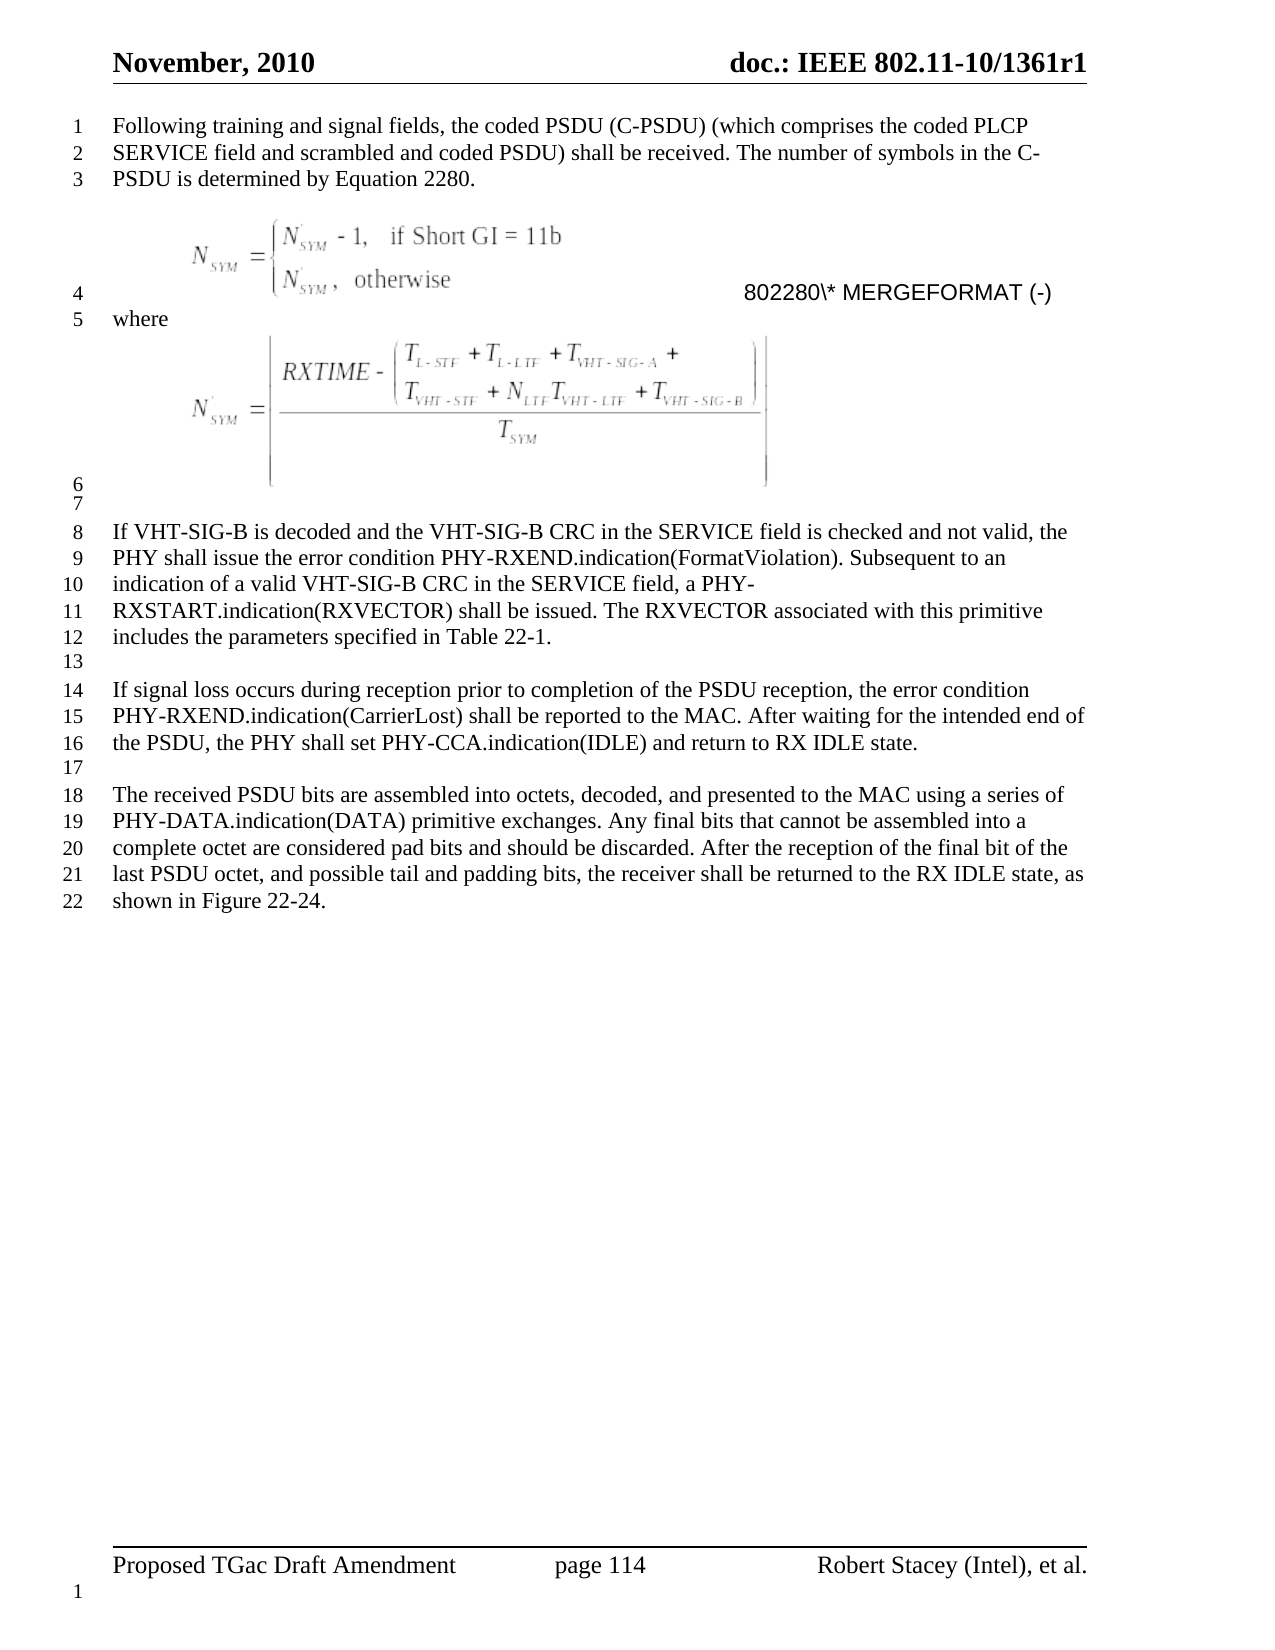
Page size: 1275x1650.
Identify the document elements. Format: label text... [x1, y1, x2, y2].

text If signal loss occurs during reception prior to completion of the PSDU reception, the error condition PHY-RXEND.indication(CarrierLost) shall be reported to the MAC. After waiting for the intended end of the PSDU, the PHY shall set PHY-CCA.indication(IDLE) and return to RX IDLE state. [112, 676, 1087, 755]
text The received PSDU bits are assembled into octets, decoded, and presented to the MAC using a series of PHY-DATA.indication(DATA) primitive exchanges. Any final bits that cannot be assembled into a complete octet are considered pad bits and should be discarded. After the reception of the final bit of the last PSDU octet, and possible tail and padding bits, the receiver shall be returned to the RX IDLE state, as shown in Figure 22-24. [112, 781, 1087, 913]
text where [112, 305, 1087, 332]
text If VHT-SIG-B is decoded and the VHT-SIG-B CRC in the SERVICE field is checked and not valid, the PHY shall issue the error condition PHY-RXEND.indication(FormatViolation). Subsequent to an indication of a valid VHT-SIG-B CRC in the SERVICE field, a PHY-RXSTART.indication(RXVECTOR) shall be issued. The RXVECTOR associated with this primitive includes the parameters specified in Table 22-1. [112, 518, 1087, 649]
text Following training and signal fields, the coded PSDU (C-PSDU) (which comprises the coded PLCP SERVICE field and scrambled and coded PSDU) shall be received. The number of symbols in the C-PSDU is determined by Equation . [112, 112, 1087, 192]
